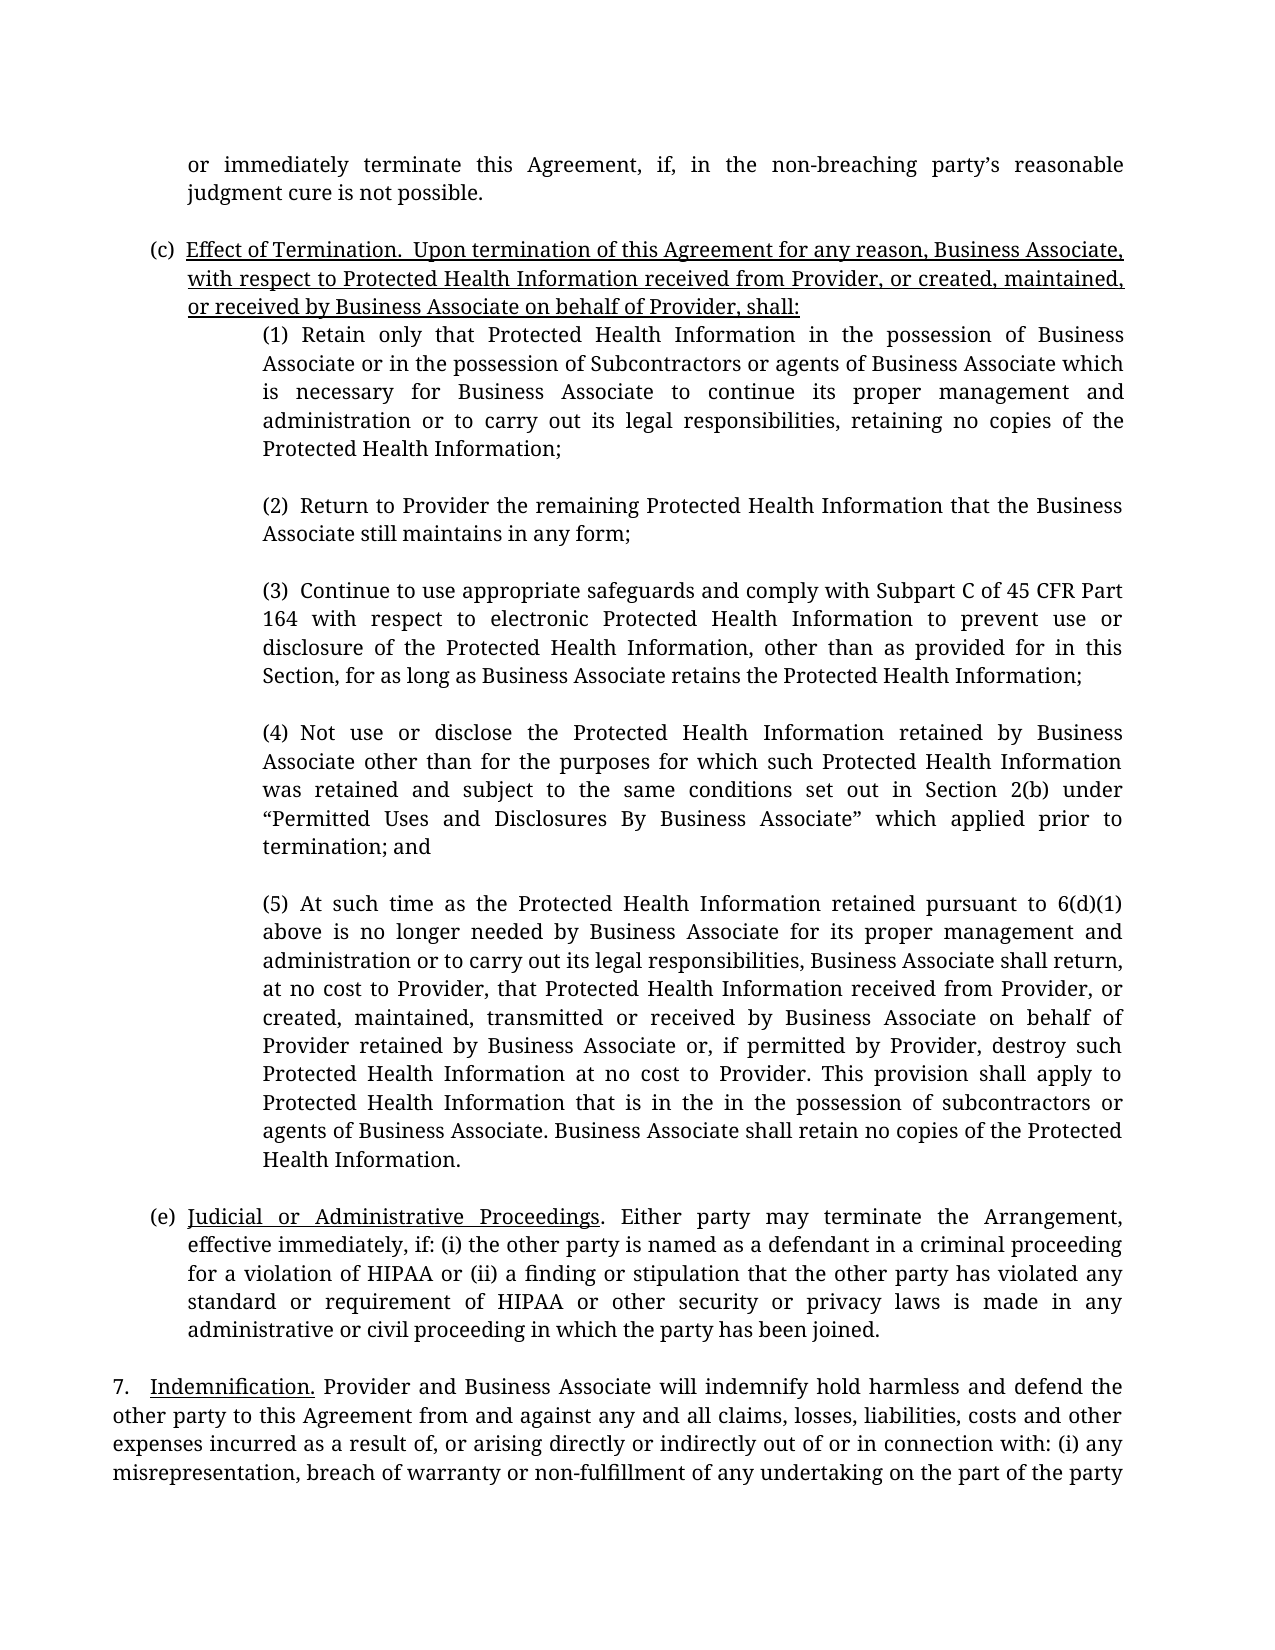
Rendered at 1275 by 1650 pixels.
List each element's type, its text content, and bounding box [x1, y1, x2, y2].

text (3) Continue to use appropriate safeguards and comply with Subpart C of 45 CFR Part 164 with respect to electronic Protected Health Information to prevent use or disclosure of the Protected Health Information, other than as provided for in this Section, for as long as Business Associate retains the Protected Health Information; [262, 576, 1124, 690]
text (5) At such time as the Protected Health Information retained pursuant to 6(d)(1) above is no longer needed by Business Associate for its proper management and administration or to carry out its legal responsibilities, Business Associate shall return, at no cost to Provider, that Protected Health Information received from Provider, or created, maintained, transmitted or received by Business Associate on behalf of Provider retained by Business Associate or, if permitted by Provider, destroy such Protected Health Information at no cost to Provider. This provision shall apply to Protected Health Information that is in the in the possession of subcontractors or agents of Business Associate. Business Associate shall retain no copies of the Protected Health Information. [262, 889, 1124, 1173]
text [150, 150, 1125, 207]
text (e) Judicial or Administrative Proceedings. Either party may terminate the Arrangement, effective immediately, if: (i) the other party is named as a defendant in a criminal proceeding for a violation of HIPAA or (ii) a finding or stipulation that the other party has violated any standard or requirement of HIPAA or other security or privacy laws is made in any administrative or civil proceeding in which the party has been joined. [150, 1202, 1123, 1344]
text (2) Return to Provider the remaining Protected Health Information that the Business Associate still maintains in any form; [262, 491, 1124, 548]
text (c) Effect of Termination. Upon termination of this Agreement for any reason, Business Associate, with respect to Protected Health Information received from Provider, or created, maintained, or received by Business Associate on behalf of Provider, shall: [150, 235, 1125, 321]
text (1) Retain only that Protected Health Information in the possession of Business Associate or in the possession of Subcontractors or agents of Business Associate which is necessary for Business Associate to continue its proper management and administration or to carry out its legal responsibilities, retaining no copies of the Protected Health Information; [262, 321, 1125, 463]
text (4) Not use or disclose the Protected Health Information retained by Business Associate other than for the purposes for which such Protected Health Information was retained and subject to the same conditions set out in Section 2(b) under “Permitted Uses and Disclosures By Business Associate” which applied prior to termination; and [262, 718, 1124, 861]
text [112, 1372, 1124, 1486]
